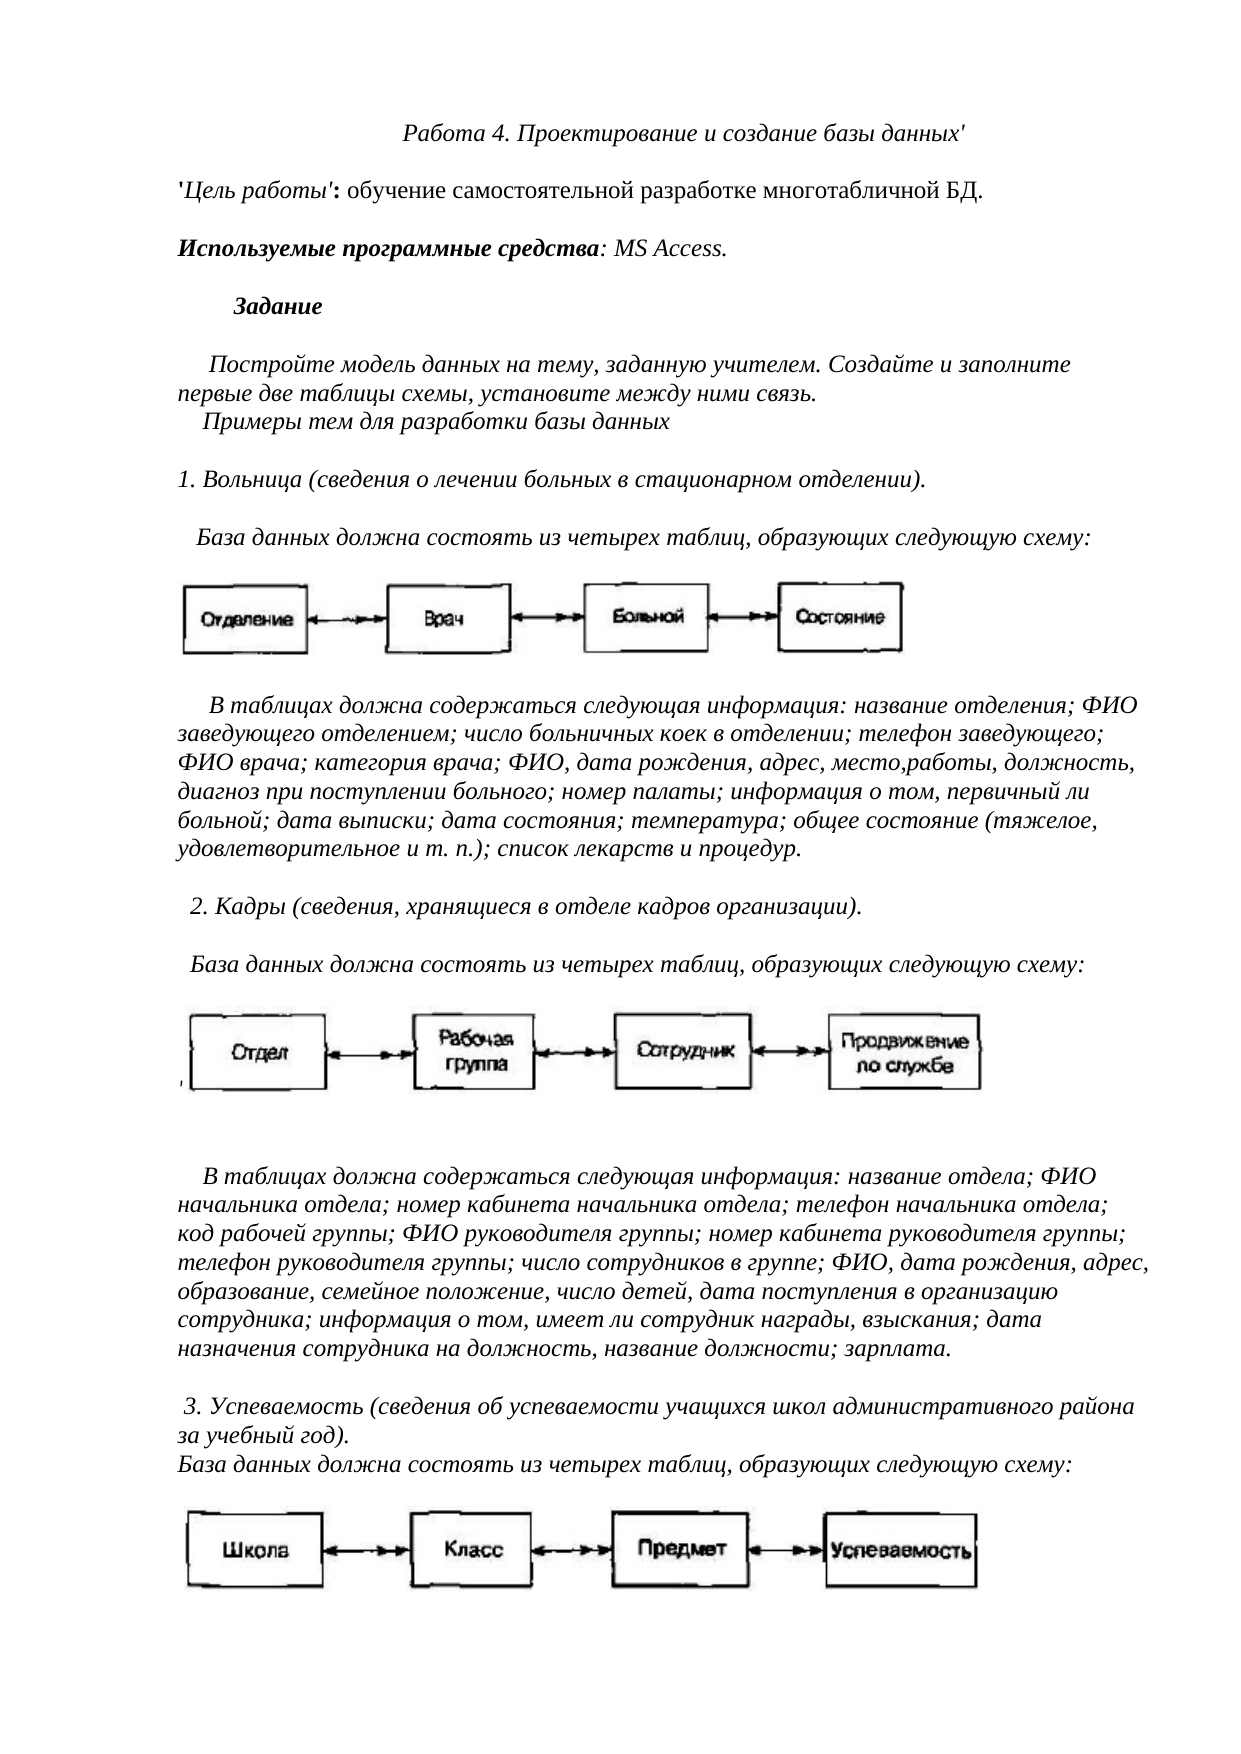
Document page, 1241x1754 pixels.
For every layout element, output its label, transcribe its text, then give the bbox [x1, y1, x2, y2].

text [177, 1391, 1152, 1631]
text Используемые программные средства: MS Access. Задание [177, 233, 1152, 320]
picture [183, 1506, 984, 1597]
text 1. Вольница (сведения о лечении больных в стационарном отделении). [177, 464, 1152, 493]
text 2. Кадры (сведения, хранящиеся в отделе кадров организации). [177, 891, 1152, 920]
text Работа 4. Проектирование и создание базы данных' 'Цель работы': обучение самостоятельной разработке многотабличной БД. [177, 118, 1152, 204]
picture [182, 1006, 984, 1098]
text В таблицах должна содержаться следующая информация: название отдела; ФИО начальника отдела; номер кабинета начальника отдела; телефон начальника отдела; код рабочей группы; ФИО руководителя группы; номер кабинета руководителя группы; телефон руководителя группы; число сотрудников в группе; ФИО, дата рождения, адрес, образование, семейное положение, число детей, дата поступления в организацию сотрудника; информация о том, имеет ли сотрудник награды, взыскания; дата назначения сотрудника на должность, название должности; зарплата. [177, 1132, 1152, 1362]
text База данных должна состоять из четырех таблиц, образующих следующую схему: В таблицах должна содержаться следующая информация: название отделения; ФИО заведующего отделением; число больничных коек в отделении; телефон заведующего; ФИО врача; категория врача; ФИО, дата рождения, адрес, место,работы, должность, диагноз при поступлении больного; номер палаты; информация о том, первичный ли больной; дата выписки; дата состояния; температура; общее состояние (тяжелое, удовлетворительное и т. п.); список лекарств и процедур. [177, 522, 1152, 862]
picture [177, 579, 906, 661]
text Постройте модель данных на тему, заданную учителем. Создайте и заполните первые две таблицы схемы, установите между ними связь. Примеры тем для разработки базы данных [177, 349, 1152, 435]
